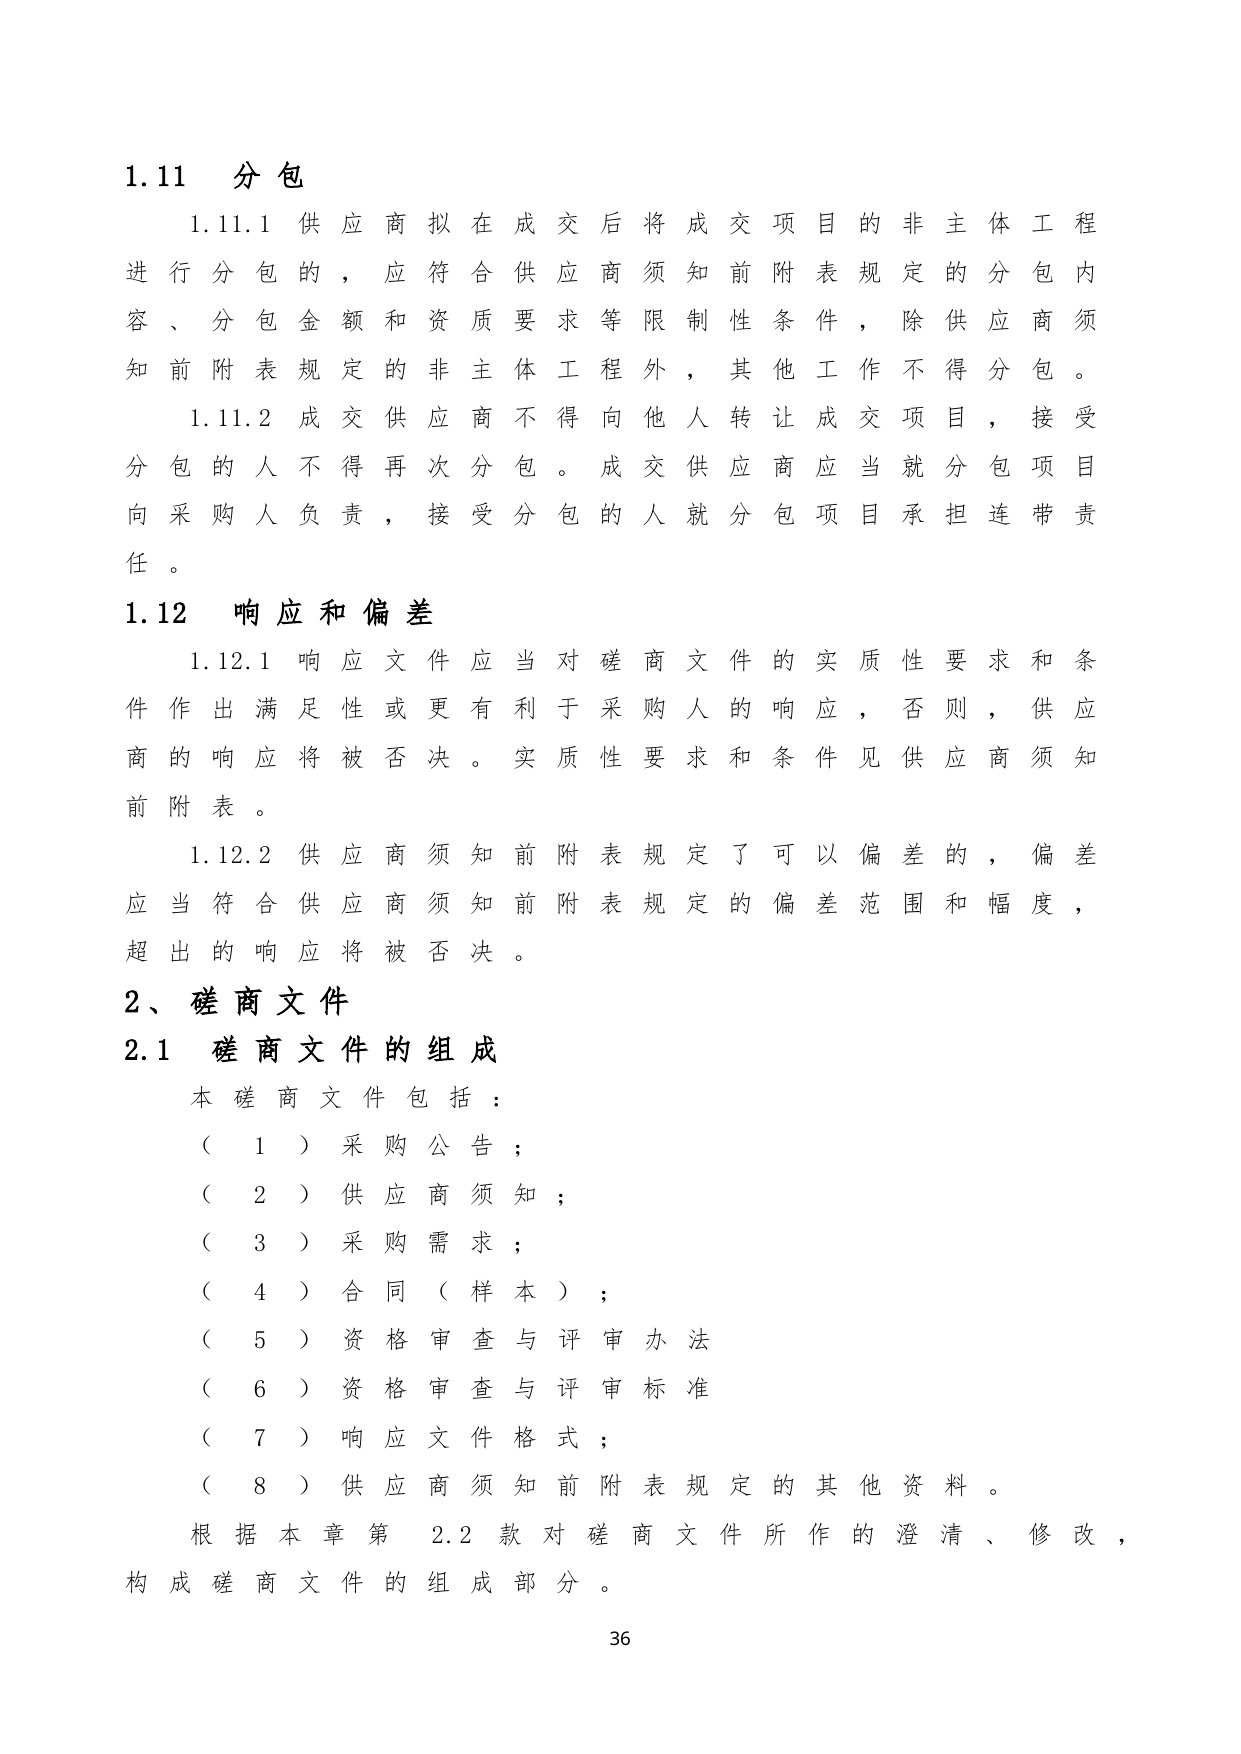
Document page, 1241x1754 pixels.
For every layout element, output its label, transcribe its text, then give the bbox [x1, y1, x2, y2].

text （4）合同（样本）； [124, 1265, 1116, 1314]
text （2）供应商须知； [124, 1168, 1116, 1217]
text （5）资格审查与评审办法 [124, 1314, 1116, 1362]
text 本磋商文件包括： [124, 1071, 1116, 1120]
text 2、磋商文件 [124, 974, 1116, 1023]
text 1.11 分包 [124, 149, 1116, 197]
text 根据本章第2.2款对磋商文件所作的澄清、修改，构成磋商文件的组成部分。 [124, 1508, 1116, 1605]
text （1）采购公告； [124, 1120, 1116, 1168]
text （7）响应文件格式； [124, 1411, 1116, 1459]
text 1.12 响应和偏差 [124, 586, 1116, 634]
text 1.12.1响应文件应当对磋商文件的实质性要求和条件作出满足性或更有利于采购人的响应，否则，供应商的响应将被否决。实质性要求和条件见供应商须知前附表。 [124, 634, 1116, 828]
text 1.12.2供应商须知前附表规定了可以偏差的，偏差应当符合供应商须知前附表规定的偏差范围和幅度，超出的响应将被否决。 [124, 828, 1116, 974]
text 1.11.1供应商拟在成交后将成交项目的非主体工程进行分包的，应符合供应商须知前附表规定的分包内容、分包金额和资质要求等限制性条件，除供应商须知前附表规定的非主体工程外，其他工作不得分包。 [124, 197, 1116, 392]
text （8）供应商须知前附表规定的其他资料。 [124, 1459, 1116, 1508]
text （6）资格审查与评审标准 [124, 1362, 1116, 1411]
text （3）采购需求； [124, 1217, 1116, 1265]
text 1.11.2成交供应商不得向他人转让成交项目，接受分包的人不得再次分包。成交供应商应当就分包项目向采购人负责，接受分包的人就分包项目承担连带责任。 [124, 392, 1116, 586]
text 2.1 磋商文件的组成 [124, 1023, 1116, 1071]
